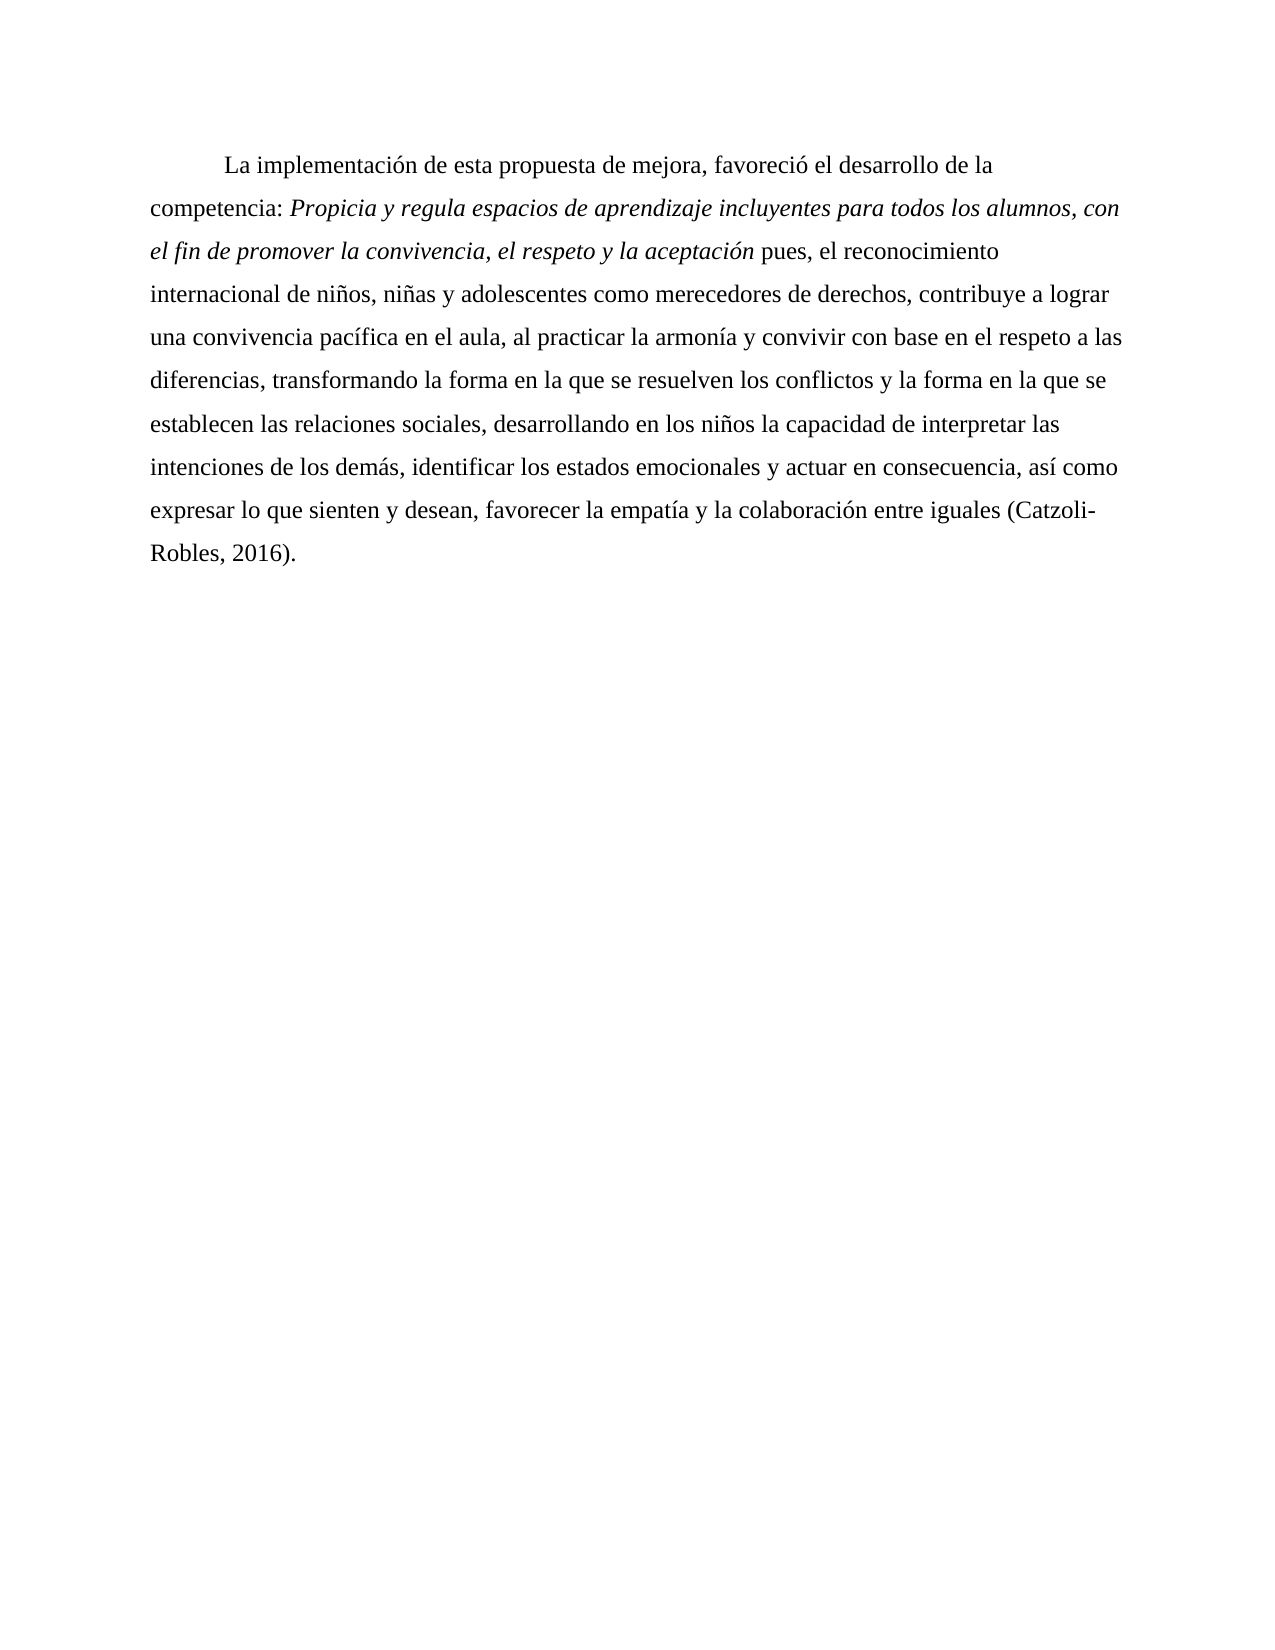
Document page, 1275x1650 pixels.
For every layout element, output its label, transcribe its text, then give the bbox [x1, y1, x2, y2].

text La implementación de esta propuesta de mejora, favoreció el desarrollo de la competencia: Propicia y regula espacios de aprendizaje incluyentes para todos los alumnos, con el fin de promover la convivencia, el respeto y la aceptación pues, el reconocimiento internacional de niños, niñas y adolescentes como merecedores de derechos, contribuye a lograr una convivencia pacífica en el aula, al practicar la armonía y convivir con base en el respeto a las diferencias, transformando la forma en la que se resuelven los conflictos y la forma en la que se establecen las relaciones sociales, desarrollando en los niños la capacidad de interpretar las intenciones de los demás, identificar los estados emocionales y actuar en consecuencia, así como expresar lo que sienten y desean, favorecer la empatía y la colaboración entre iguales (Catzoli-Robles, 2016). [150, 150, 1125, 567]
